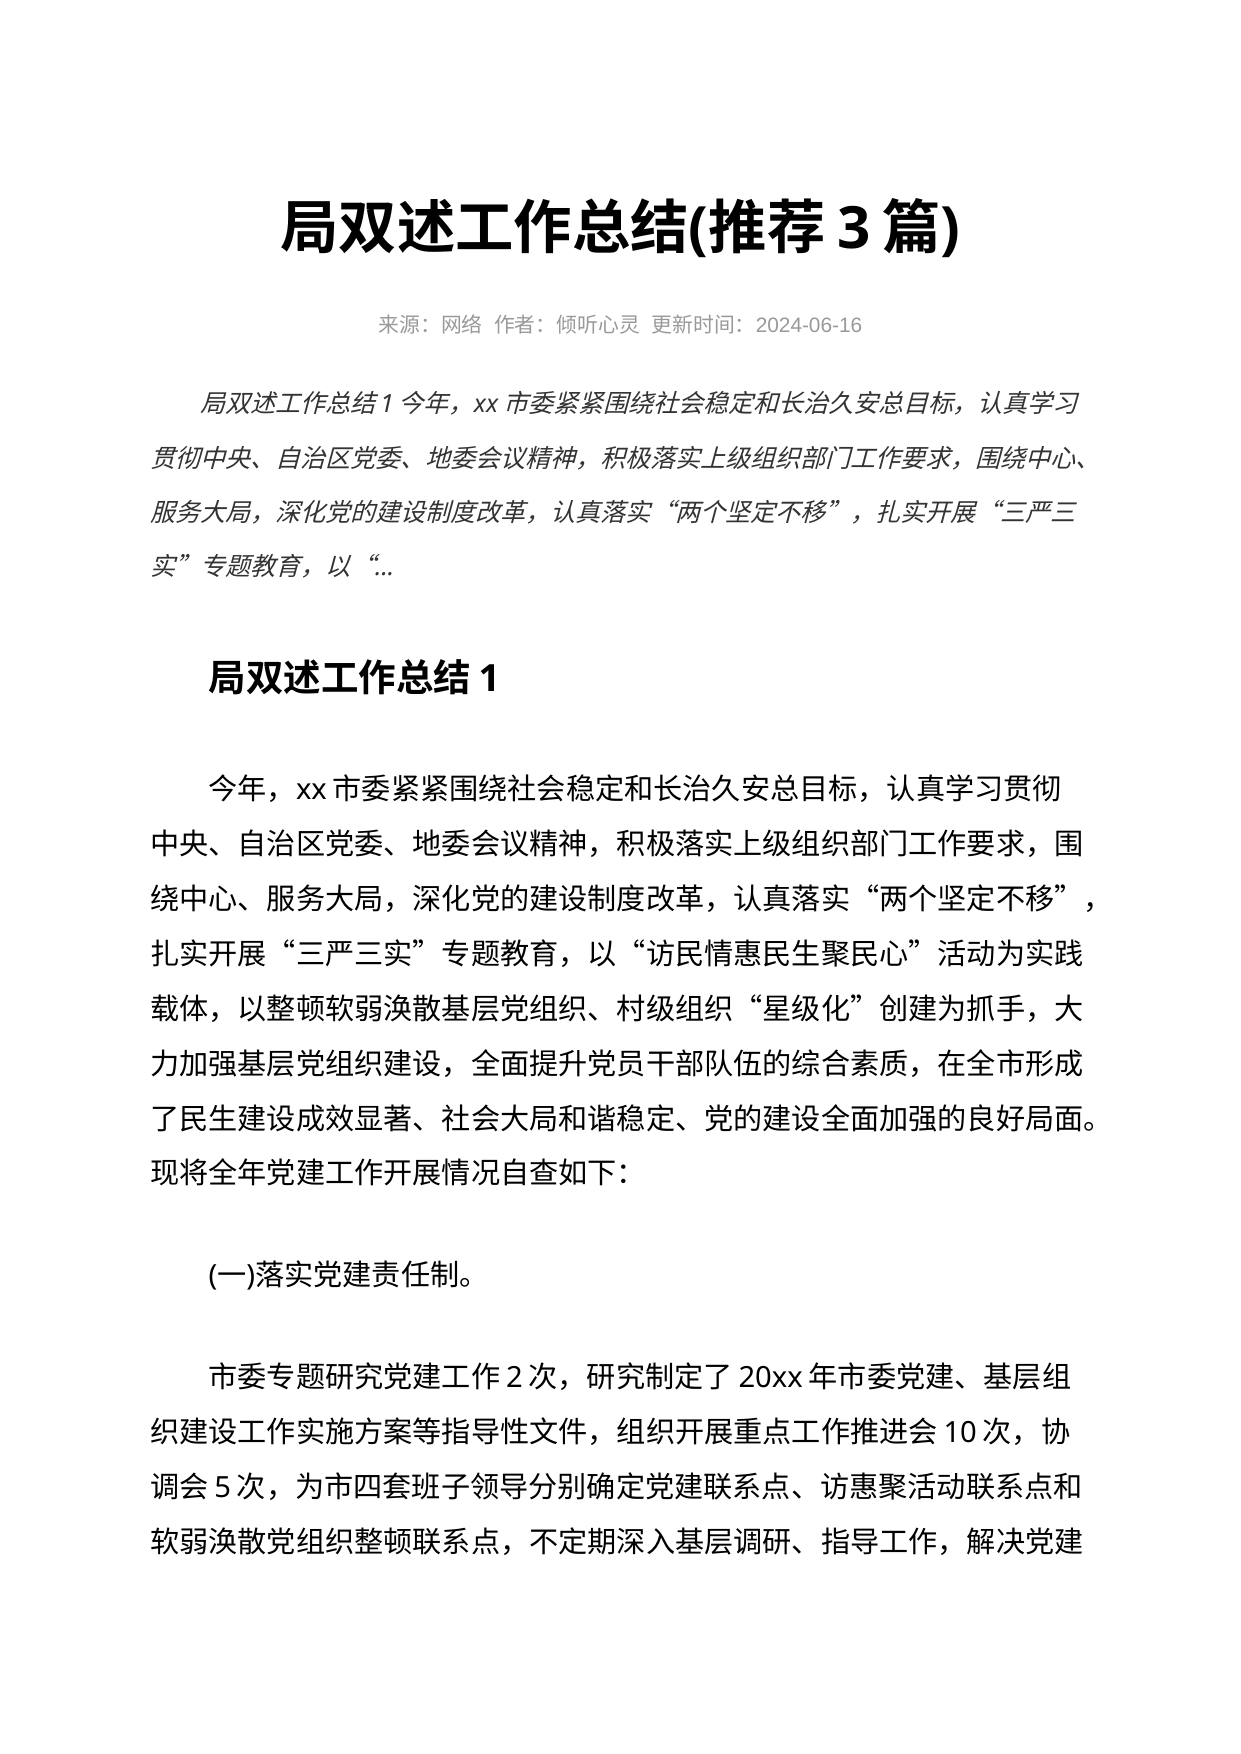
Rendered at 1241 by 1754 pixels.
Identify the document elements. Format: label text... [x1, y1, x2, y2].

text (一)落实党建责任制。 [150, 1252, 1090, 1294]
subtitle 局双述工作总结(推荐3篇) [150, 181, 1090, 266]
text 局双述工作总结1今年，xx市委紧紧围绕社会稳定和长治久安总目标，认真学习贯彻中央、自治区党委、地委会议精神，积极落实上级组织部门工作要求，围绕中心、服务大局，深化党的建设制度改革，认真落实“两个坚定不移”，扎实开展“三严三实”专题教育，以“... [150, 384, 1090, 583]
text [150, 1354, 1090, 1561]
text 局双述工作总结1 [150, 648, 1090, 703]
text 今年，xx市委紧紧围绕社会稳定和长治久安总目标，认真学习贯彻中央、自治区党委、地委会议精神，积极落实上级组织部门工作要求，围绕中心、服务大局，深化党的建设制度改革，认真落实“两个坚定不移”，扎实开展“三严三实”专题教育，以“访民情惠民生聚民心”活动为实践载体，以整顿软弱涣散基层党组织、村级组织“星级化”创建为抓手，大力加强基层党组织建设，全面提升党员干部队伍的综合素质，在全市形成了民生建设成效显著、社会大局和谐稳定、党的建设全面加强的良好局面。现将全年党建工作开展情况自查如下： [150, 766, 1090, 1192]
text 来源：网络 作者：倾听心灵 更新时间：2024-06-16 [150, 313, 1090, 337]
